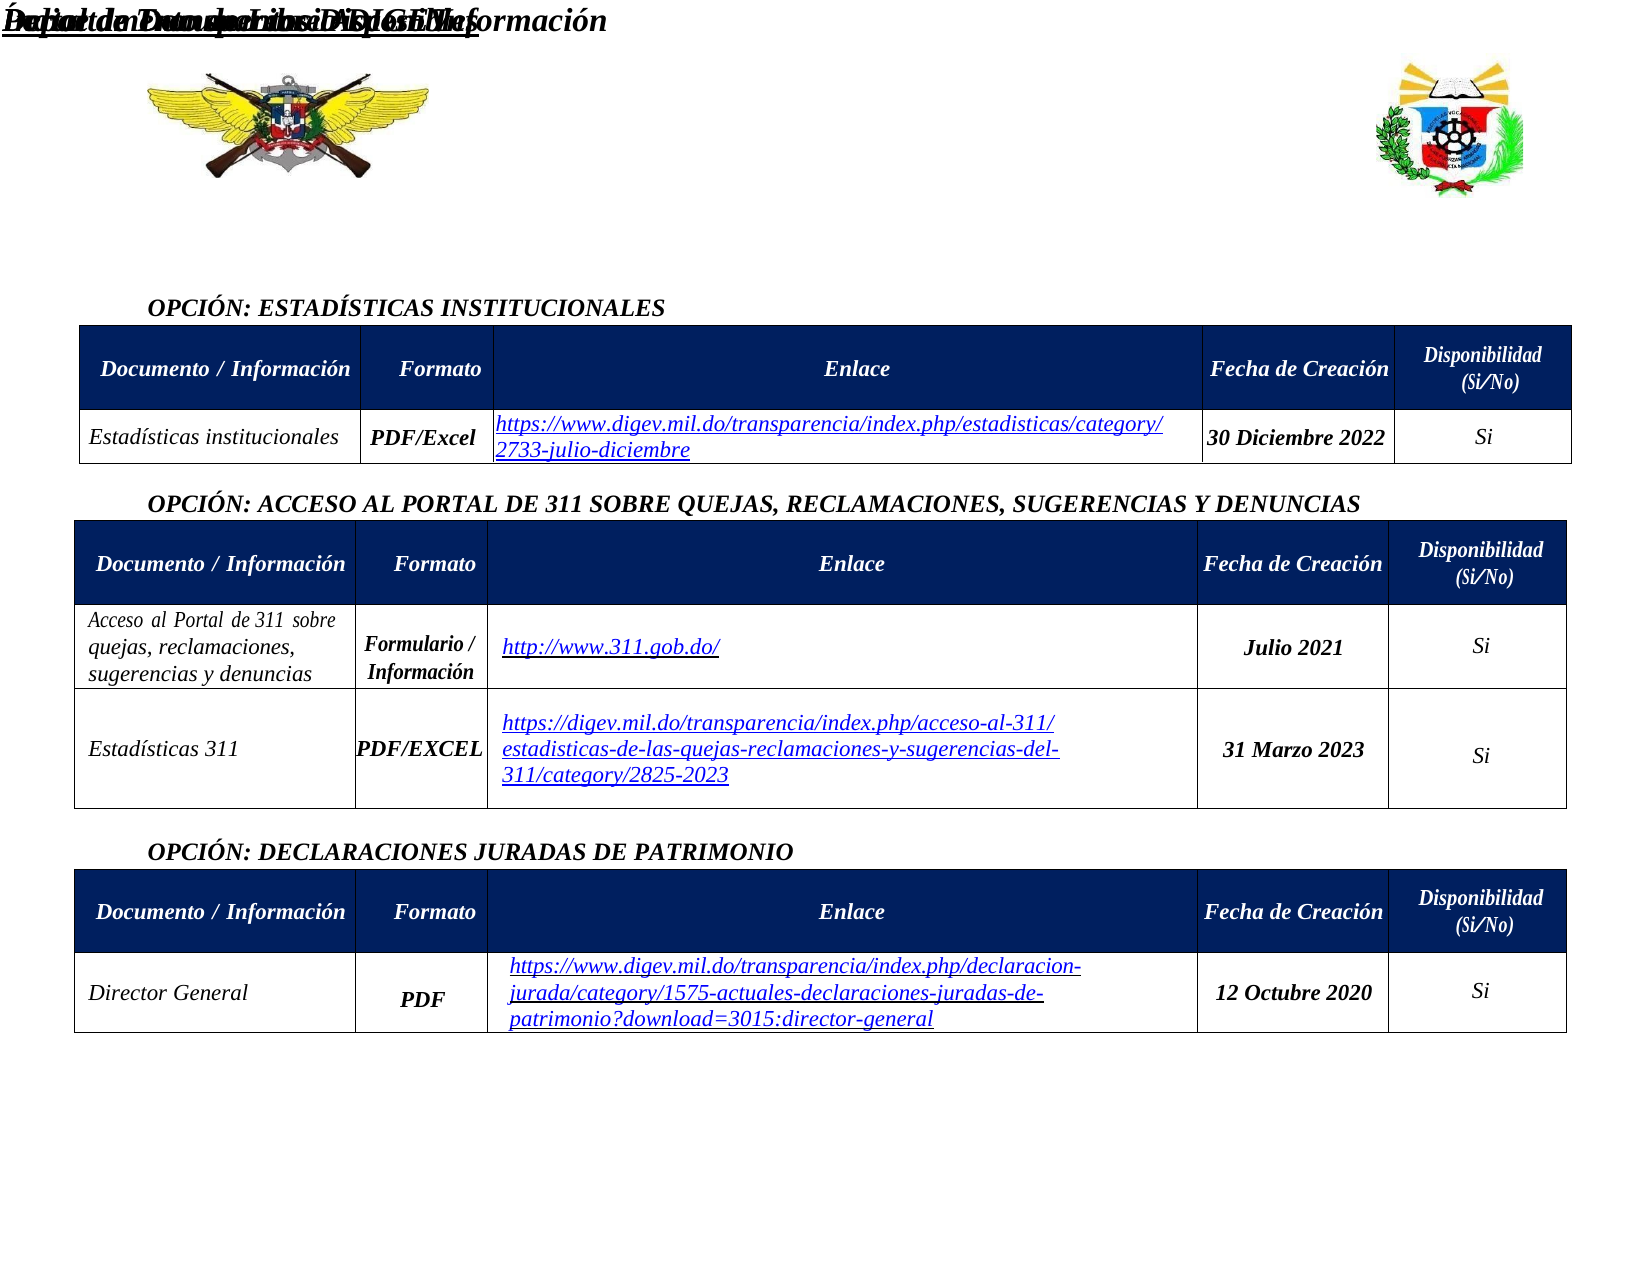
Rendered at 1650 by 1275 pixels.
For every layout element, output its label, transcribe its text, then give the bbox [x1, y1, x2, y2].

table_header Enlace [488, 521, 1197, 604]
table_cell Si [1389, 689, 1566, 808]
table_header Fecha de Creación [1198, 870, 1388, 952]
table_header Formato [356, 521, 487, 604]
text OPCIÓN: ACCESO AL PORTAL DE 311 SOBRE QUEJAS, RECLAMACIONES, SUGERENCIAS Y DENUNCIAS [147, 489, 1594, 518]
table_cell Estadísticas 311 [75, 689, 355, 808]
text OPCIÓN: DECLARACIONES JURADAS DE PATRIMONIO [147, 837, 1594, 865]
table_cell Julio 2021 [1198, 605, 1388, 688]
table_cell https://www.digev.mil.do/transparencia/index.php/declaracion- jurada/category/1575-actuales-declaraciones-juradas-de- patrimonio?download=3015:director-general [488, 953, 1197, 1032]
table_header Documento / Información [80, 326, 360, 409]
table_header Formato [356, 870, 487, 952]
table_cell Formulario / Información [356, 605, 487, 688]
table_header Disponibilidad (Si/No) [1389, 521, 1566, 604]
table_cell Director General [75, 953, 355, 1032]
table_cell https://www.digev.mil.do/transparencia/index.php/estadisticas/category/2733-julio-diciembre [494, 410, 1203, 463]
table_cell http://www.311.gob.do/ [488, 605, 1197, 688]
table_cell Si [1389, 605, 1566, 688]
table_header Fecha de Creación [1203, 326, 1394, 409]
table_cell PDF/Excel [361, 410, 494, 463]
table_cell Estadísticas institucionales [80, 410, 360, 463]
picture [1376, 53, 1524, 198]
table_header Documento / Información [75, 521, 355, 604]
table_header Enlace [494, 326, 1202, 409]
text OPCIÓN: ESTADÍSTICAS INSTITUCIONALES [147, 293, 1594, 322]
table_cell Si [1389, 953, 1566, 1032]
table_cell 31 Marzo 2023 [1198, 689, 1388, 808]
table_cell 12 Octubre 2020 [1198, 953, 1388, 1032]
table_header Disponibilidad (Si/No) [1395, 326, 1571, 409]
table_cell PDF/EXCEL [356, 689, 487, 808]
table_cell Si [1395, 410, 1571, 463]
table_header Enlace [488, 870, 1197, 952]
table_cell Acceso al Portal de 311 sobre quejas, reclamaciones, sugerencias y denuncias [75, 605, 355, 688]
table_header Disponibilidad (Si/No) [1389, 870, 1566, 952]
table_cell https://digev.mil.do/transparencia/index.php/acceso-al-311/estadisticas-de-las-quejas-reclamaciones-y-sugerencias-del-311/category/2825-2023 [488, 689, 1197, 808]
table_header Documento / Información [75, 870, 355, 952]
table_cell PDF [356, 953, 487, 1032]
picture [147, 73, 429, 178]
table_cell 30 Diciembre 2022 [1203, 410, 1394, 463]
table_header Formato [361, 326, 493, 409]
table_header Fecha de Creación [1198, 521, 1388, 604]
